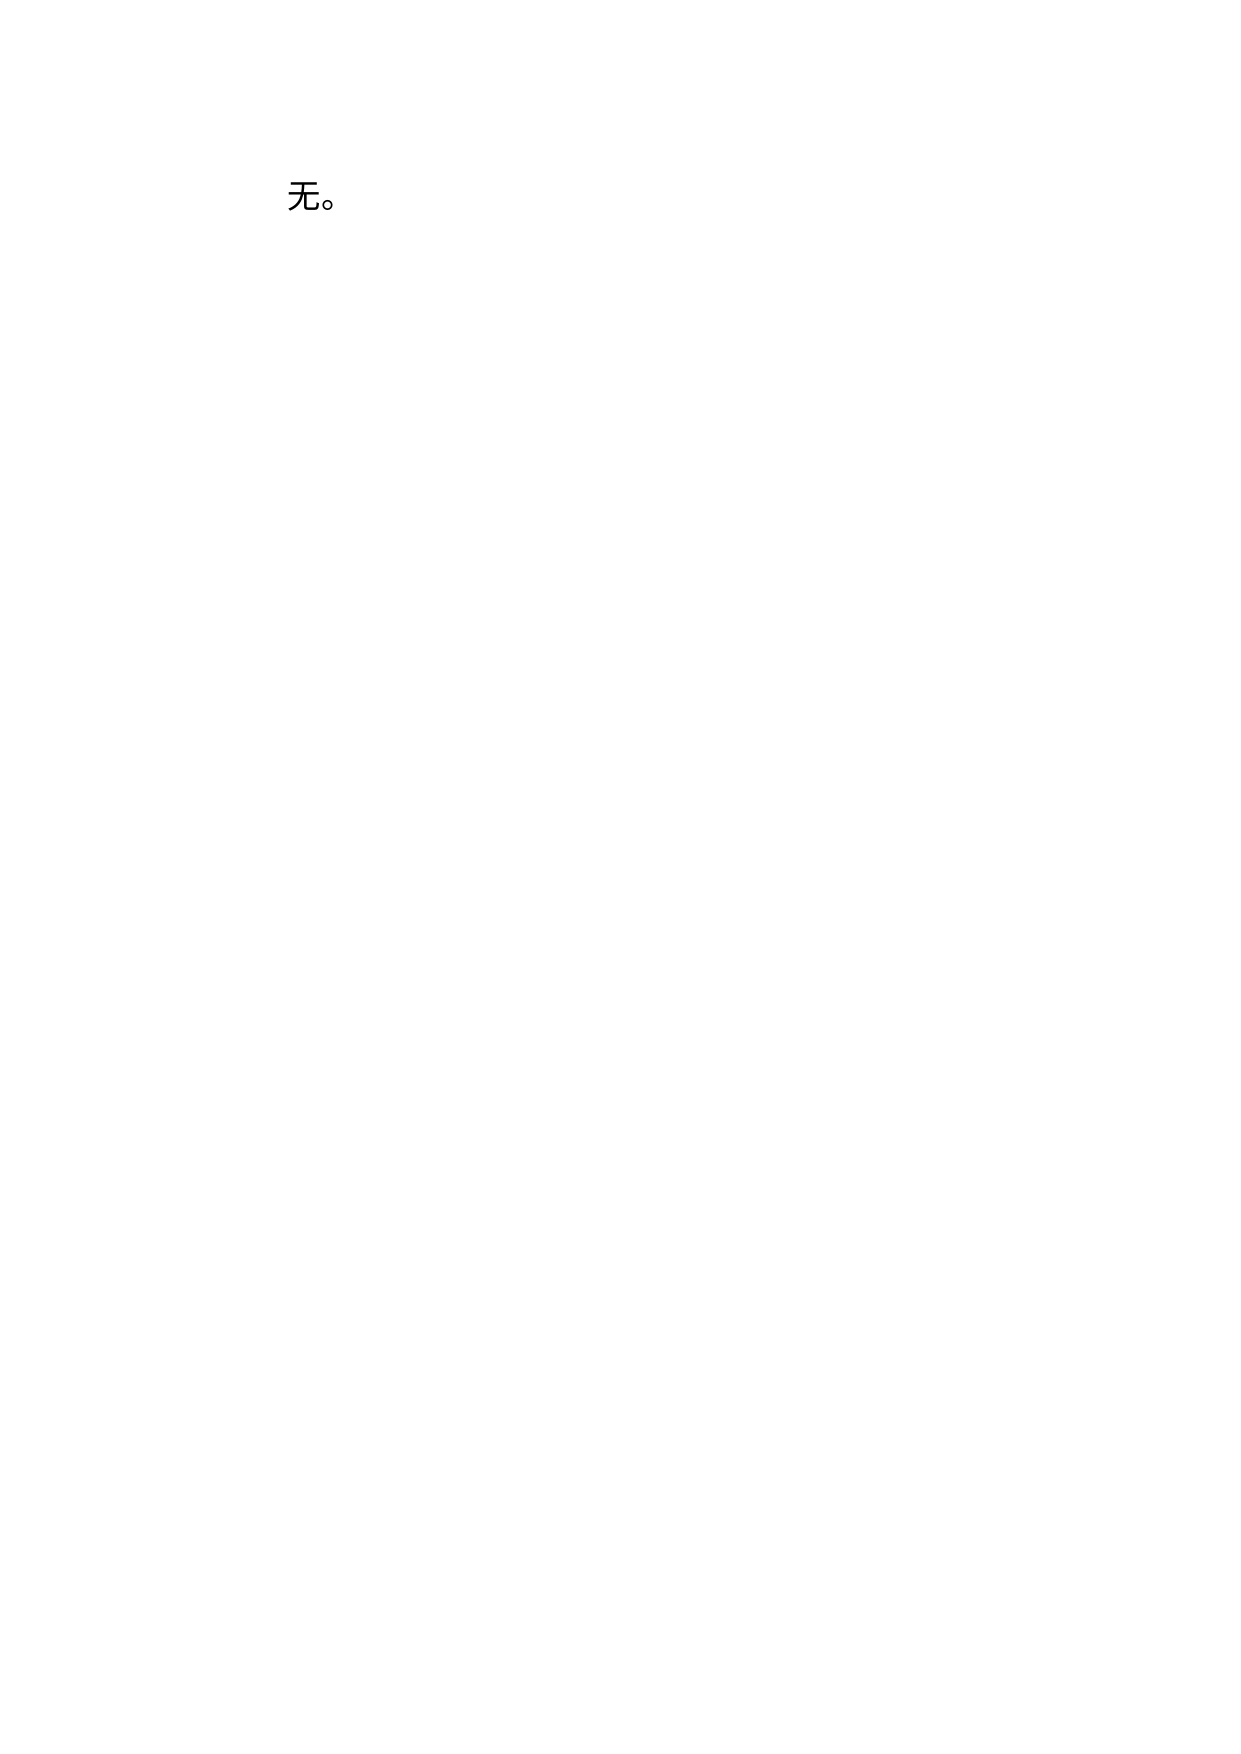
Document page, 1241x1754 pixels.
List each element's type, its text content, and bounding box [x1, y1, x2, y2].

list 无。 [187, 162, 1053, 220]
